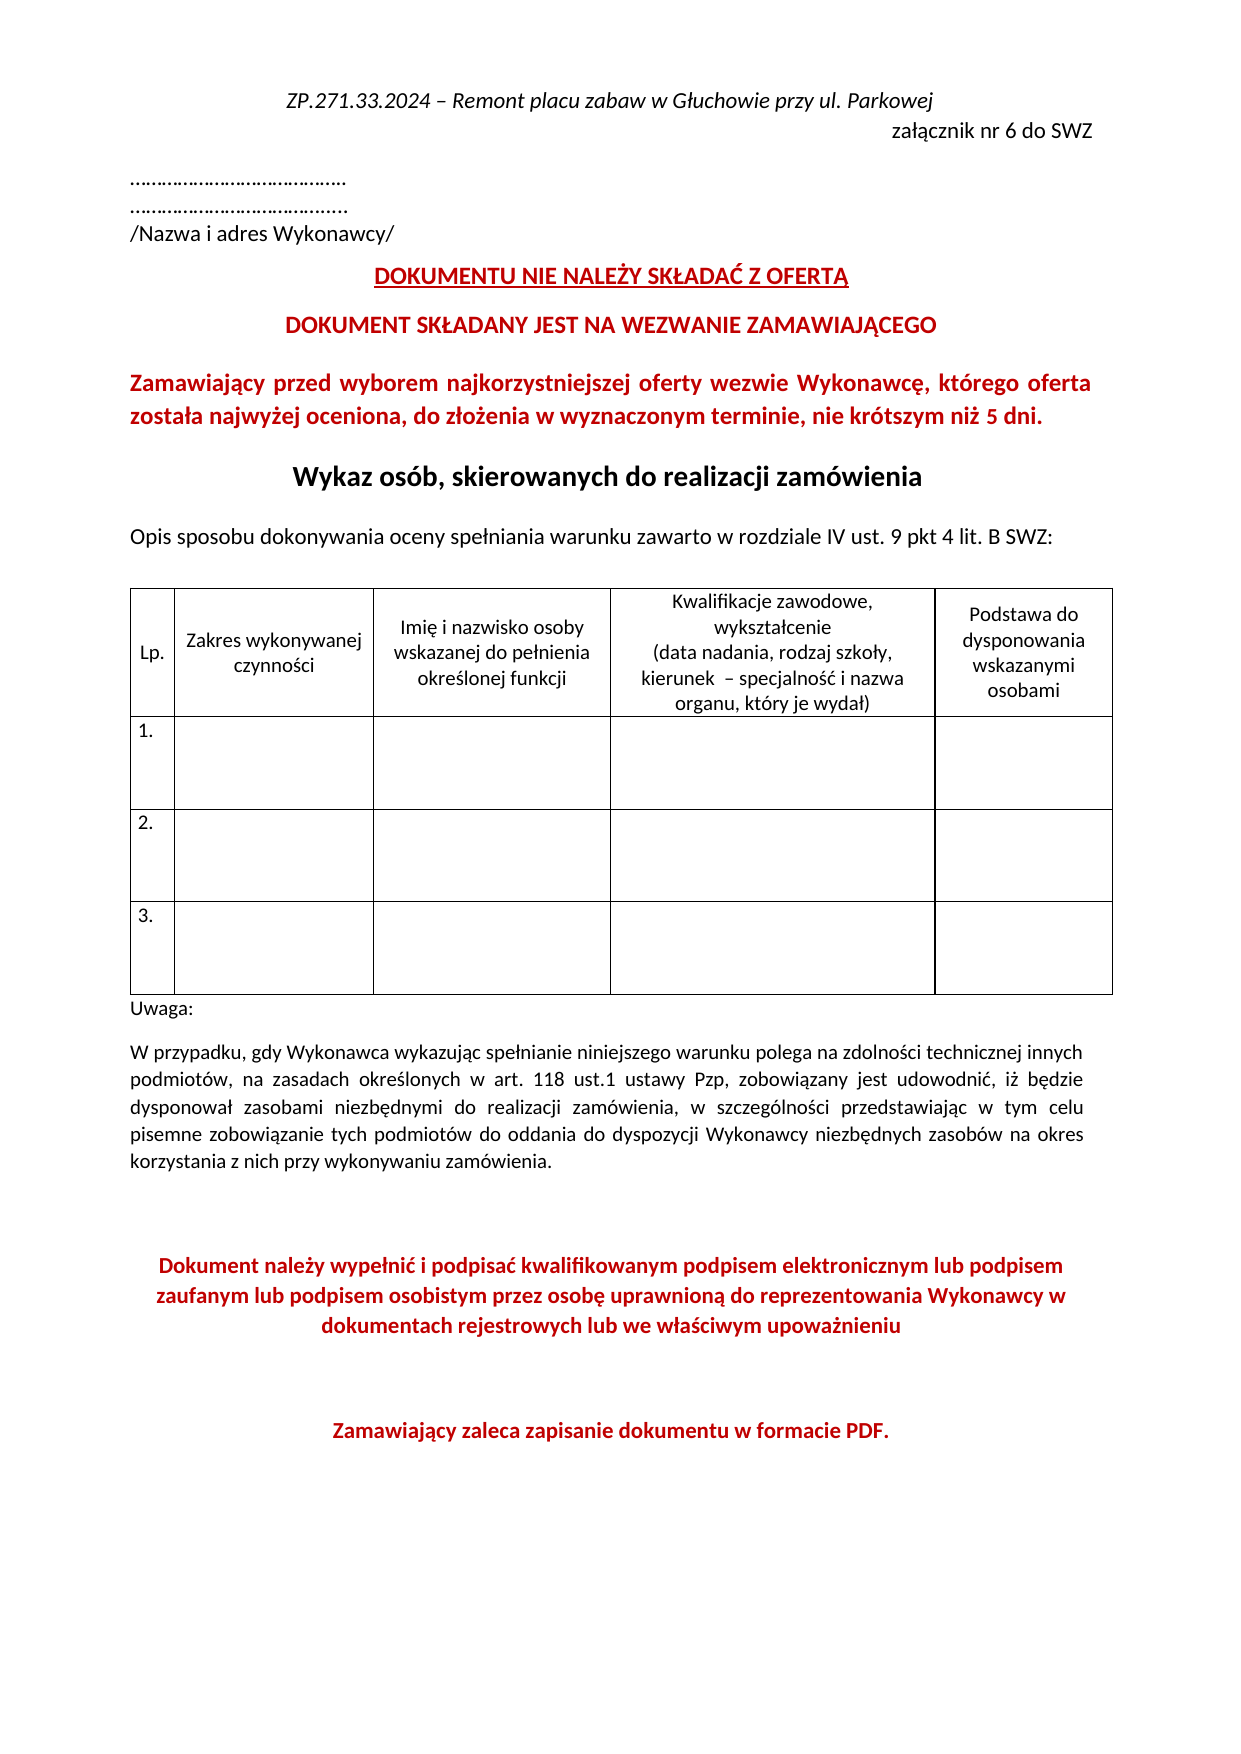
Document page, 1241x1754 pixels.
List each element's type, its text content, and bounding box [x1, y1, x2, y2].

table_cell [175, 902, 373, 994]
text Dokument należy wypełnić i podpisać kwalifikowanym podpisem elektronicznym lub podpisem zaufanym lub podpisem osobistym przez osobę uprawnioną do reprezentowania Wykonawcy w dokumentach rejestrowych lub we właściwym upoważnieniu [130, 1251, 1093, 1339]
table_cell [374, 810, 610, 901]
table_header Imię i nazwisko osoby wskazanej do pełnienia określonej funkcji [374, 589, 610, 716]
table_cell [175, 810, 373, 901]
table_cell [611, 717, 934, 808]
text Zamawiający zaleca zapisanie dokumentu w formacie PDF. [130, 1417, 1093, 1445]
table_cell [611, 810, 934, 901]
table_cell [611, 902, 934, 994]
text ………………………………..... [130, 191, 1093, 219]
text ZP.271.33.2024 – Remont placu zabaw w Głuchowie przy ul. Parkowej [130, 86, 1093, 114]
text DOKUMENT SKŁADANY JEST NA WEZWANIE ZAMAWIAJĄCEGO [130, 309, 1093, 340]
table_cell [175, 717, 373, 808]
text DOKUMENTU NIE NALEŻY SKŁADAĆ Z OFERTĄ [130, 260, 1093, 291]
text ………………………………….. [130, 163, 1093, 191]
table_cell [936, 902, 1112, 994]
text /Nazwa i adres Wykonawcy/ [130, 219, 1093, 247]
table_cell 3. [131, 902, 174, 994]
text W przypadku, gdy Wykonawca wykazując spełnianie niniejszego warunku polega na zdolności technicznej innych podmiotów, na zasadach określonych w art. 118 ust.1 ustawy Pzp, zobowiązany jest udowodnić, iż będzie dysponował zasobami niezbędnymi do realizacji zamówienia, w szczególności przedstawiając w tym celu pisemne zobowiązanie tych podmiotów do oddania do dyspozycji Wykonawcy niezbędnych zasobów na okres korzystania z nich przy wykonywaniu zamówienia. [130, 1039, 1085, 1174]
table_cell [374, 902, 610, 994]
table_cell [936, 717, 1112, 808]
table_cell [936, 810, 1112, 901]
table_header Podstawa do dysponowania wskazanymi osobami [936, 589, 1112, 716]
table_header Kwalifikacje zawodowe, wykształcenie (data nadania, rodzaj szkoły, kierunek – specjalność i nazwa organu, który je wydał) [611, 589, 934, 716]
text załącznik nr 6 do SWZ [130, 117, 1093, 144]
table_header Zakres wykonywanej czynności [175, 589, 373, 716]
text Uwaga: [130, 995, 1085, 1020]
text Wykaz osób, skierowanych do realizacji zamówienia [130, 458, 1085, 494]
table_cell [374, 717, 610, 808]
table_cell 1. [131, 717, 174, 808]
table_cell 2. [131, 810, 174, 901]
text Zamawiający przed wyborem najkorzystniejszej oferty wezwie Wykonawcę, którego oferta została najwyżej oceniona, do złożenia w wyznaczonym terminie, nie krótszym niż 5 dni. [130, 367, 1093, 431]
table_header Lp. [131, 589, 174, 716]
text Opis sposobu dokonywania oceny spełniania warunku zawarto w rozdziale IV ust. 9 pkt 4 lit. B SWZ: [130, 522, 1093, 550]
